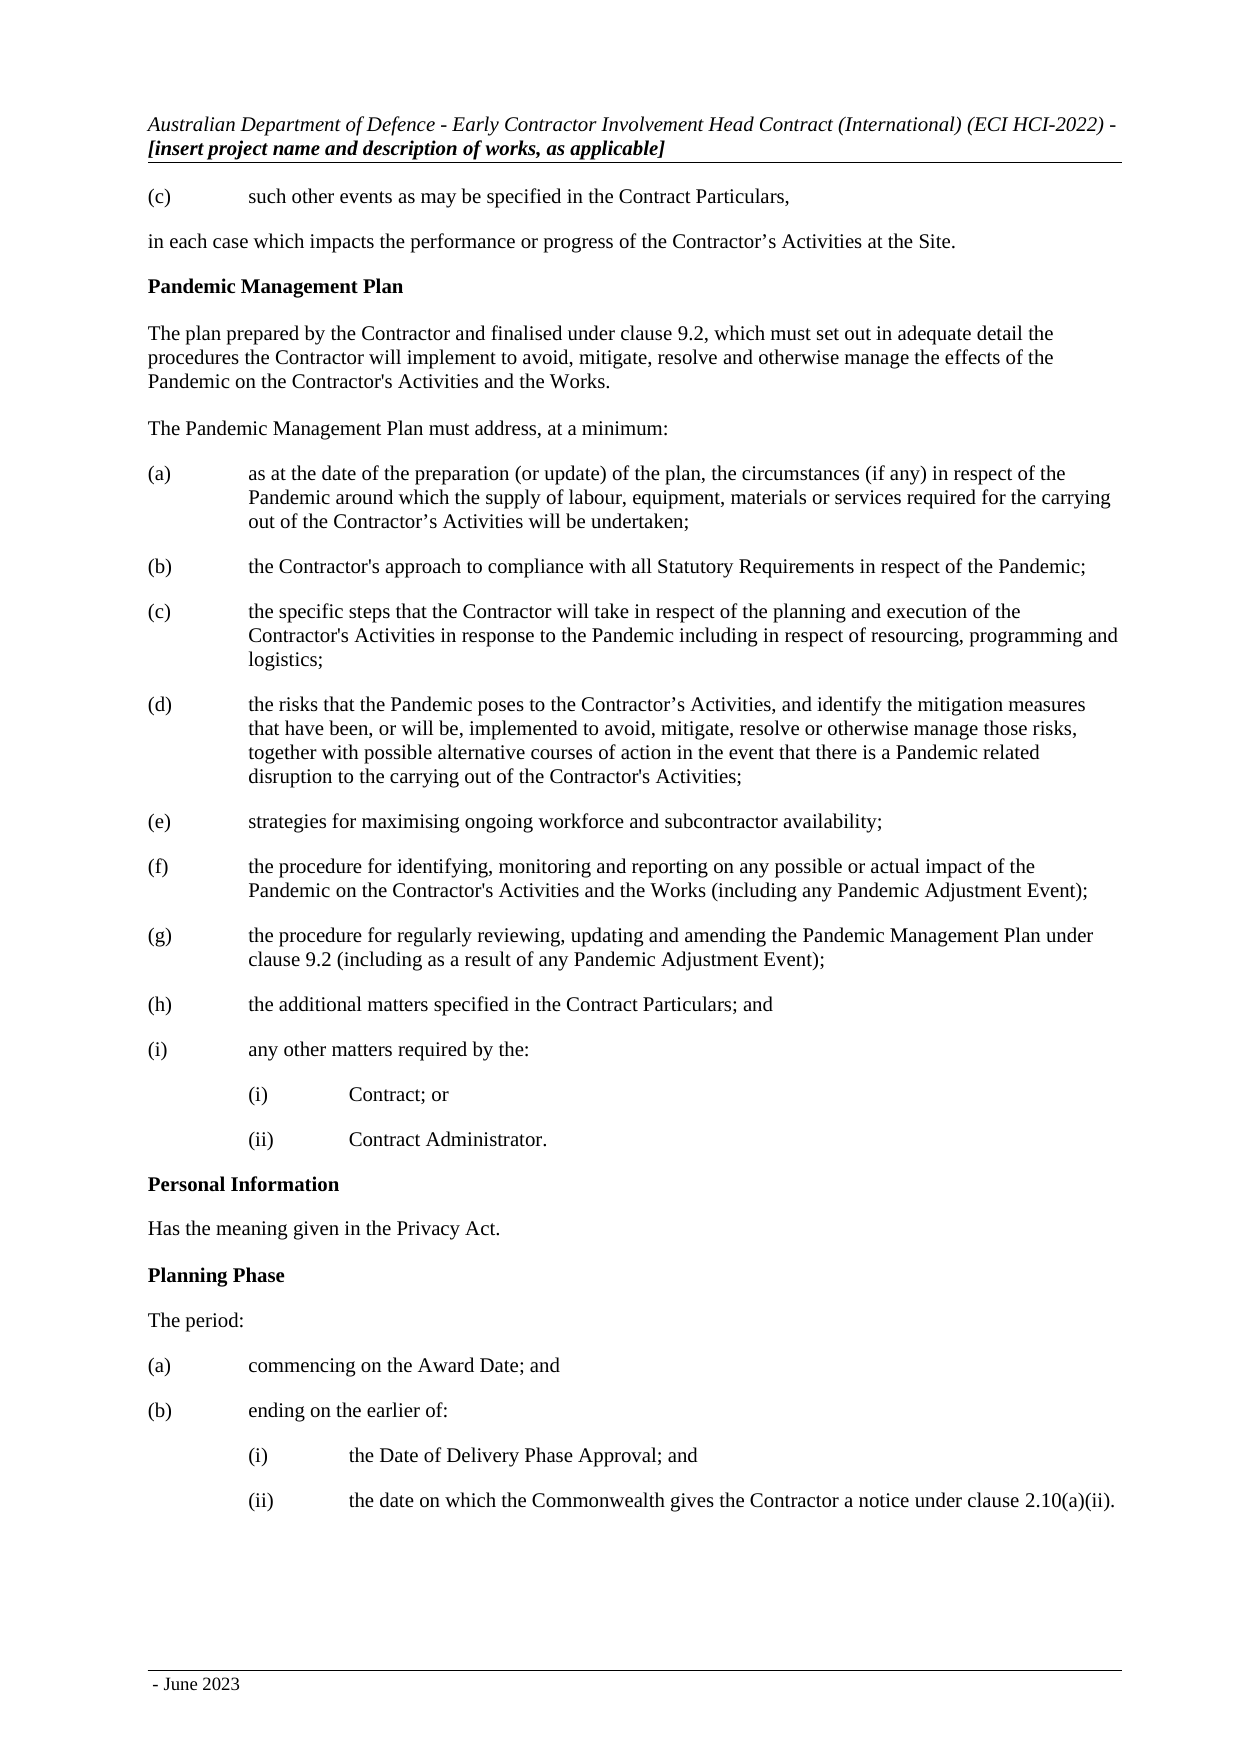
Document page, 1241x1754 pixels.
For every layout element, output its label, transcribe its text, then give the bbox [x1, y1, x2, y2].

text the Contractor's approach to compliance with all Statutory Requirements in respect of the Pandemic; [148, 554, 1122, 578]
text any other matters required by the: [148, 1037, 1122, 1061]
text The plan prepared by the Contractor and finalised under clause 9.2, which must set out in adequate detail the procedures the Contractor will implement to avoid, mitigate, resolve and otherwise manage the effects of the Pandemic on the Contractor's Activities and the Works. [148, 321, 1122, 393]
text the procedure for identifying, monitoring and reporting on any possible or actual impact of the Pandemic on the Contractor's Activities and the Works (including any Pandemic Adjustment Event); [148, 854, 1122, 902]
text the specific steps that the Contractor will take in respect of the planning and execution of the Contractor's Activities in response to the Pandemic including in respect of resourcing, programming and logistics; [148, 599, 1122, 671]
text the additional matters specified in the Contract Particulars; and [148, 992, 1122, 1016]
subtitle the Date of Delivery Phase Approval; and [248, 1443, 1122, 1467]
list The Pandemic Management Plan must address, at a minimum: [148, 416, 1122, 440]
text the procedure for regularly reviewing, updating and amending the Pandemic Management Plan under clause 9.2 (including as a result of any Pandemic Adjustment Event); [148, 923, 1122, 971]
subtitle the date on which the Commonwealth gives the Contractor a notice under clause 2.10(a)(ii). [248, 1488, 1122, 1512]
text Has the meaning given in the Privacy Act. [148, 1216, 1122, 1240]
list commencing on the Award Date; and [148, 1353, 1122, 1377]
text Contract; or [248, 1082, 1122, 1106]
text Contract Administrator. [248, 1127, 1122, 1151]
subtitle The period: [148, 1308, 1122, 1332]
text as at the date of the preparation (or update) of the plan, the circumstances (if any) in respect of the Pandemic around which the supply of labour, equipment, materials or services required for the carrying out of the Contractor’s Activities will be undertaken; [148, 461, 1122, 533]
text Planning Phase [148, 1263, 1122, 1287]
list ending on the earlier of: [148, 1398, 1122, 1422]
text strategies for maximising ongoing workforce and subcontractor availability; [148, 809, 1122, 833]
list such other events as may be specified in the Contract Particulars, [148, 184, 1122, 208]
text Personal Information [148, 1171, 1122, 1196]
text the risks that the Pandemic poses to the Contractor’s Activities, and identify the mitigation measures that have been, or will be, implemented to avoid, mitigate, resolve or otherwise manage those risks, together with possible alternative courses of action in the event that there is a Pandemic related disruption to the carrying out of the Contractor's Activities; [148, 692, 1122, 788]
list in each case which impacts the performance or progress of the Contractor’s Activities at the Site. [148, 229, 1122, 253]
text Pandemic Management Plan [148, 274, 1122, 298]
